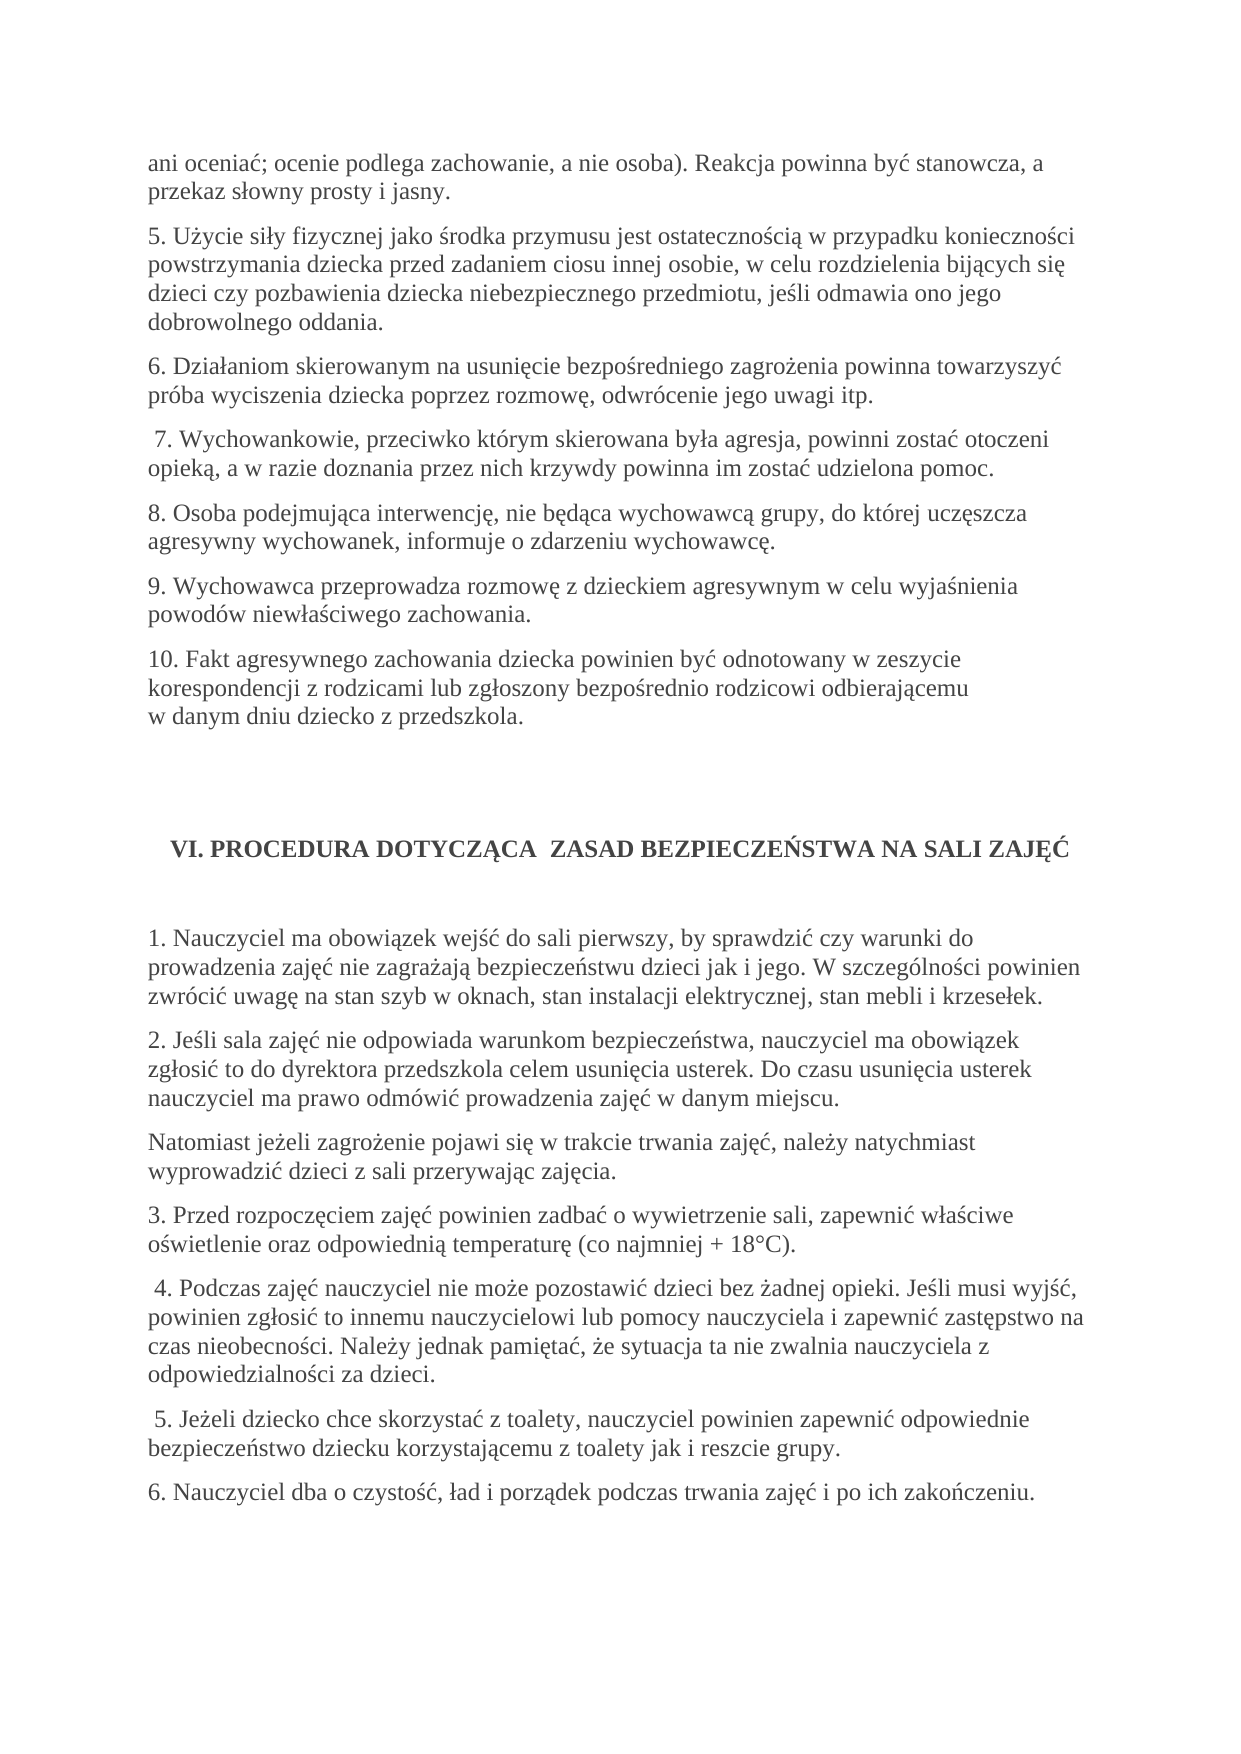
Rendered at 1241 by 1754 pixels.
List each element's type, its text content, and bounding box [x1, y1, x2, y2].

text 7. Wychowankowie, przeciwko którym skierowana była agresja, powinni zostać otoczeni opieką, a w razie doznania przez nich krzywdy powinna im zostać udzielona pomoc. [148, 424, 1093, 482]
text 6. Nauczyciel dba o czystość, ład i porządek podczas trwania zajęć i po ich zakończeniu. [148, 1477, 1093, 1506]
text 1. Nauczyciel ma obowiązek wejść do sali pierwszy, by sprawdzić czy warunki do prowadzenia zajęć nie zagrażają bezpieczeństwu dzieci jak i jego. W szczególności powinien zwrócić uwagę na stan szyb w oknach, stan instalacji elektrycznej, stan mebli i krzesełek. [148, 923, 1093, 1009]
text Natomiast jeżeli zagrożenie pojawi się w trakcie trwania zajęć, należy natychmiast wyprowadzić dzieci z sali przerywając zajęcia. [148, 1127, 1093, 1184]
text 5. Użycie siły fizycznej jako środka przymusu jest ostatecznością w przypadku konieczności powstrzymania dziecka przed zadaniem ciosu innej osobie, w celu rozdzielenia bijących się dzieci czy pozbawienia dziecka niebezpiecznego przedmiotu, jeśli odmawia ono jego dobrowolnego oddania. [148, 221, 1093, 336]
text 6. Działaniom skierowanym na usunięcie bezpośredniego zagrożenia powinna towarzyszyć próba wyciszenia dziecka poprzez rozmowę, odwrócenie jego uwagi itp. [148, 351, 1093, 409]
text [148, 148, 1093, 205]
text 2. Jeśli sala zajęć nie odpowiada warunkom bezpieczeństwa, nauczyciel ma obowiązek zgłosić to do dyrektora przedszkola celem usunięcia usterek. Do czasu usunięcia usterek nauczyciel ma prawo odmówić prowadzenia zajęć w danym miejscu. [148, 1025, 1093, 1111]
text 9. Wychowawca przeprowadza rozmowę z dzieckiem agresywnym w celu wyjaśnienia powodów niewłaściwego zachowania. [148, 571, 1093, 628]
text 5. Jeżeli dziecko chce skorzystać z toalety, nauczyciel powinien zapewnić odpowiednie bezpieczeństwo dziecku korzystającemu z toalety jak i reszcie grupy. [148, 1404, 1093, 1461]
text 10. Fakt agresywnego zachowania dziecka powinien być odnotowany w zeszycie korespondencji z rodzicami lub zgłoszony bezpośrednio rodzicowi odbierającemu w danym dniu dziecko z przedszkola. [148, 644, 1093, 730]
text VI. PROCEDURA DOTYCZĄCA ZASAD BEZPIECZEŃSTWA NA SALI ZAJĘĆ [148, 834, 1093, 863]
text 3. Przed rozpoczęciem zajęć powinien zadbać o wywietrzenie sali, zapewnić właściwe oświetlenie oraz odpowiednią temperaturę (co najmniej + 18°C). [148, 1200, 1093, 1258]
text 4. Podczas zajęć nauczyciel nie może pozostawić dzieci bez żadnej opieki. Jeśli musi wyjść, powinien zgłosić to innemu nauczycielowi lub pomocy nauczyciela i zapewnić zastępstwo na czas nieobecności. Należy jednak pamiętać, że sytuacja ta nie zwalnia nauczyciela z odpowiedzialności za dzieci. [148, 1273, 1093, 1388]
text 8. Osoba podejmująca interwencję, nie będąca wychowawcą grupy, do której uczęszcza agresywny wychowanek, informuje o zdarzeniu wychowawcę. [148, 498, 1093, 555]
